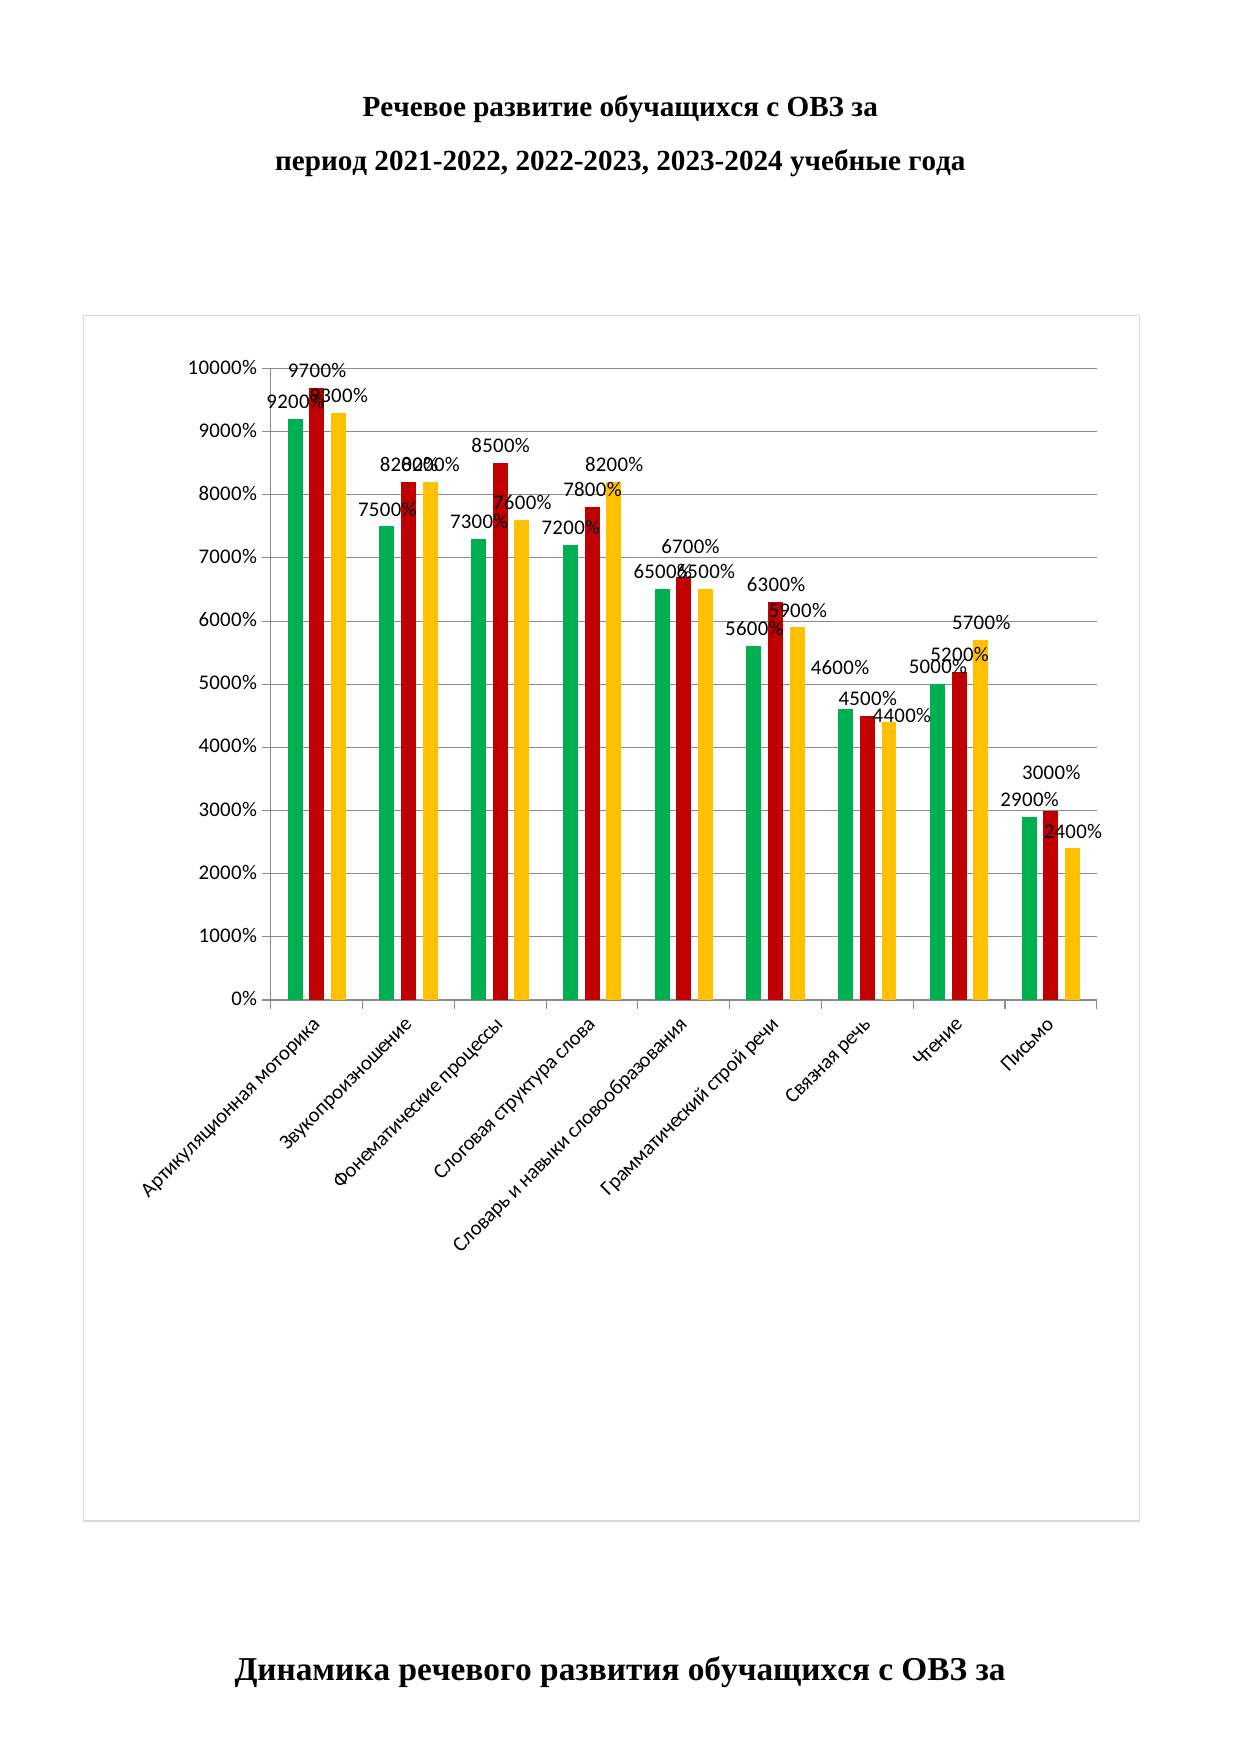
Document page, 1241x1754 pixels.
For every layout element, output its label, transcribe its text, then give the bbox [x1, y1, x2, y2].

text Динамика речевого развития обучащихся с ОВЗ за [112, 1649, 1128, 1688]
text период 2021-2022, 2022-2023, 2023-2024 учебные года [112, 143, 1128, 177]
text Речевое развитие обучащихся с ОВЗ за [112, 89, 1128, 122]
